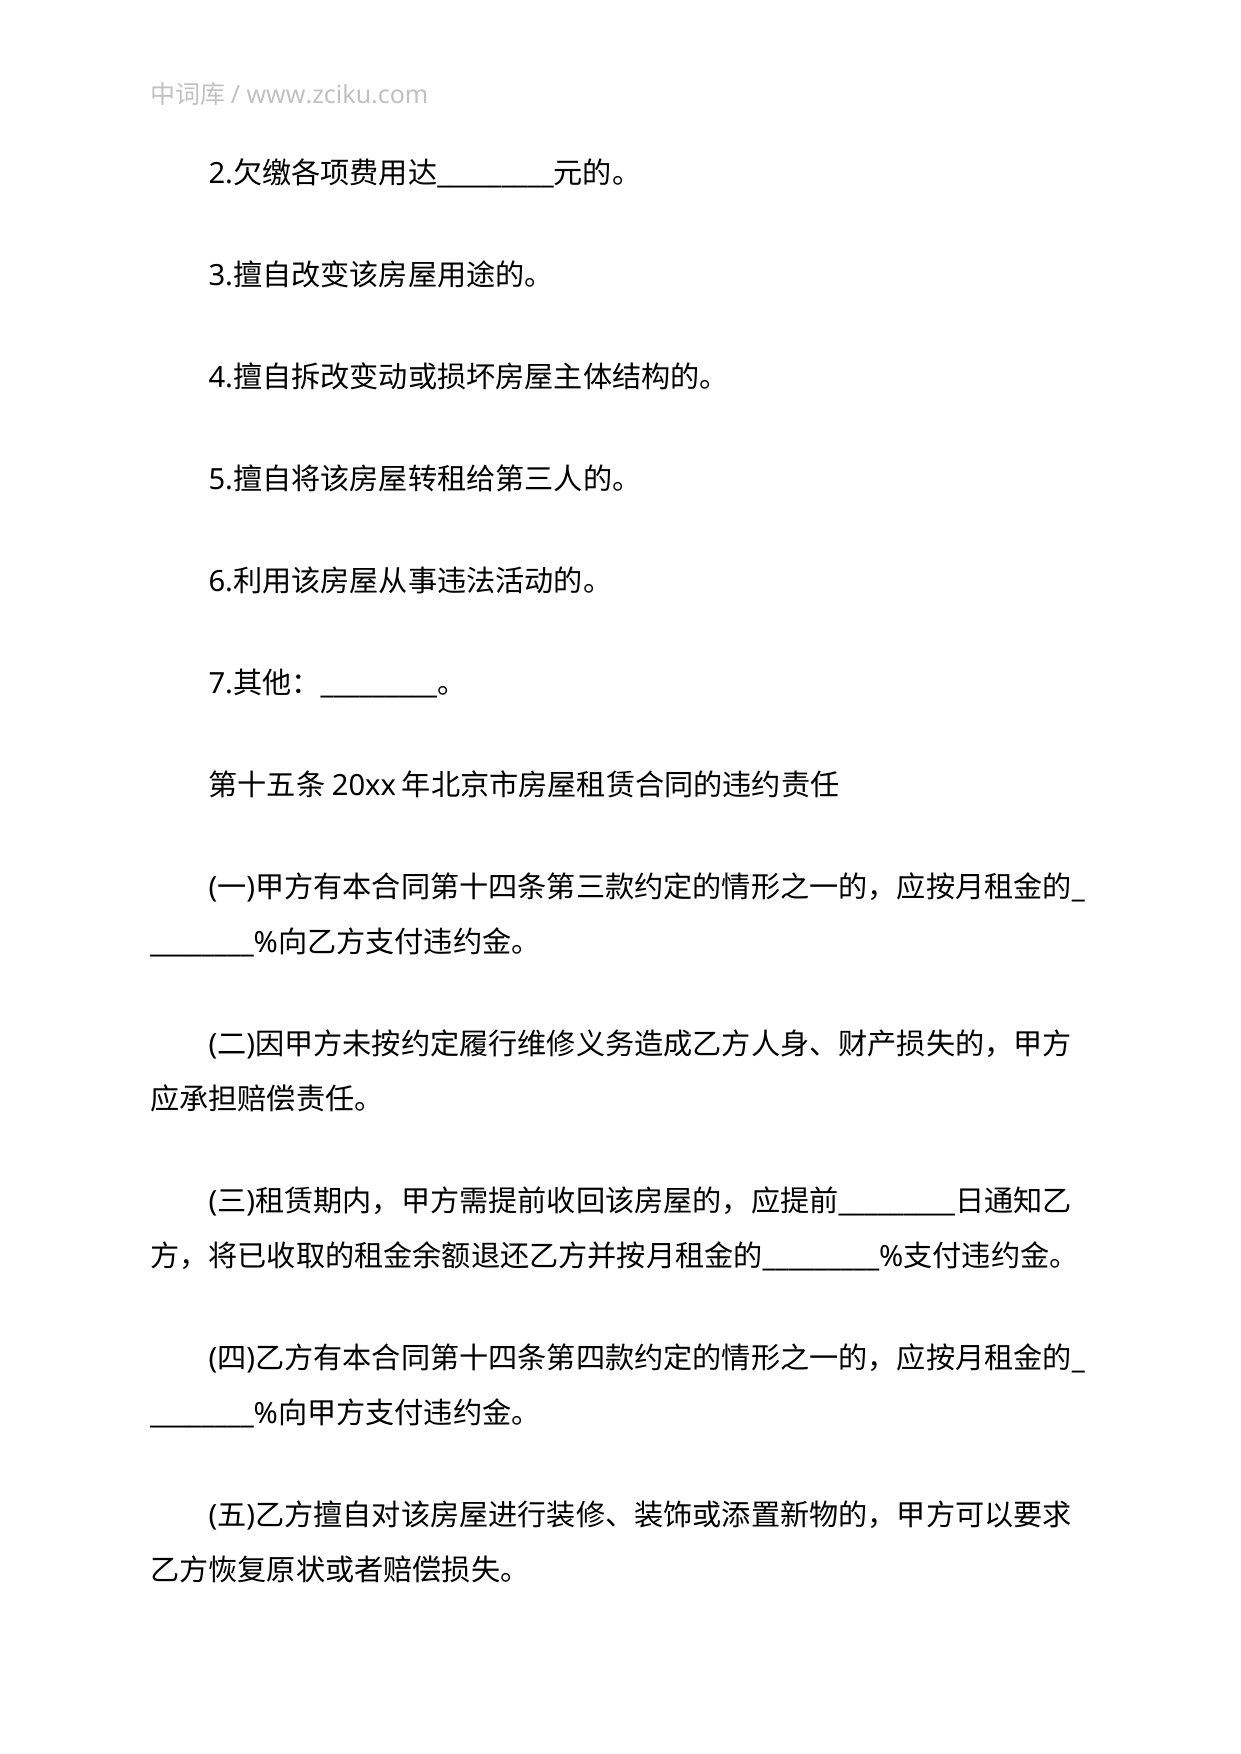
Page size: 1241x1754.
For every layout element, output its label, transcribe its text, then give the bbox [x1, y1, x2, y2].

text 2.欠缴各项费用达_________元的。 [150, 150, 1090, 192]
text (一)甲方有本合同第十四条第三款约定的情形之一的，应按月租金的_________%向乙方支付违约金。 [150, 864, 1090, 961]
text 4.擅自拆改变动或损坏房屋主体结构的。 [150, 354, 1090, 396]
text 7.其他：_________。 [150, 660, 1090, 702]
text (四)乙方有本合同第十四条第四款约定的情形之一的，应按月租金的_________%向甲方支付违约金。 [150, 1334, 1090, 1432]
text 6.利用该房屋从事违法活动的。 [150, 558, 1090, 600]
text 5.擅自将该房屋转租给第三人的。 [150, 456, 1090, 498]
text (三)租赁期内，甲方需提前收回该房屋的，应提前_________日通知乙方，将已收取的租金余额退还乙方并按月租金的_________%支付违约金。 [150, 1178, 1090, 1275]
text (五)乙方擅自对该房屋进行装修、装饰或添置新物的，甲方可以要求乙方恢复原状或者赔偿损失。 [150, 1492, 1090, 1589]
text 3.擅自改变该房屋用途的。 [150, 252, 1090, 294]
text 第十五条 20xx年北京市房屋租赁合同的违约责任 [150, 762, 1090, 804]
text (二)因甲方未按约定履行维修义务造成乙方人身、财产损失的，甲方应承担赔偿责任。 [150, 1021, 1090, 1118]
